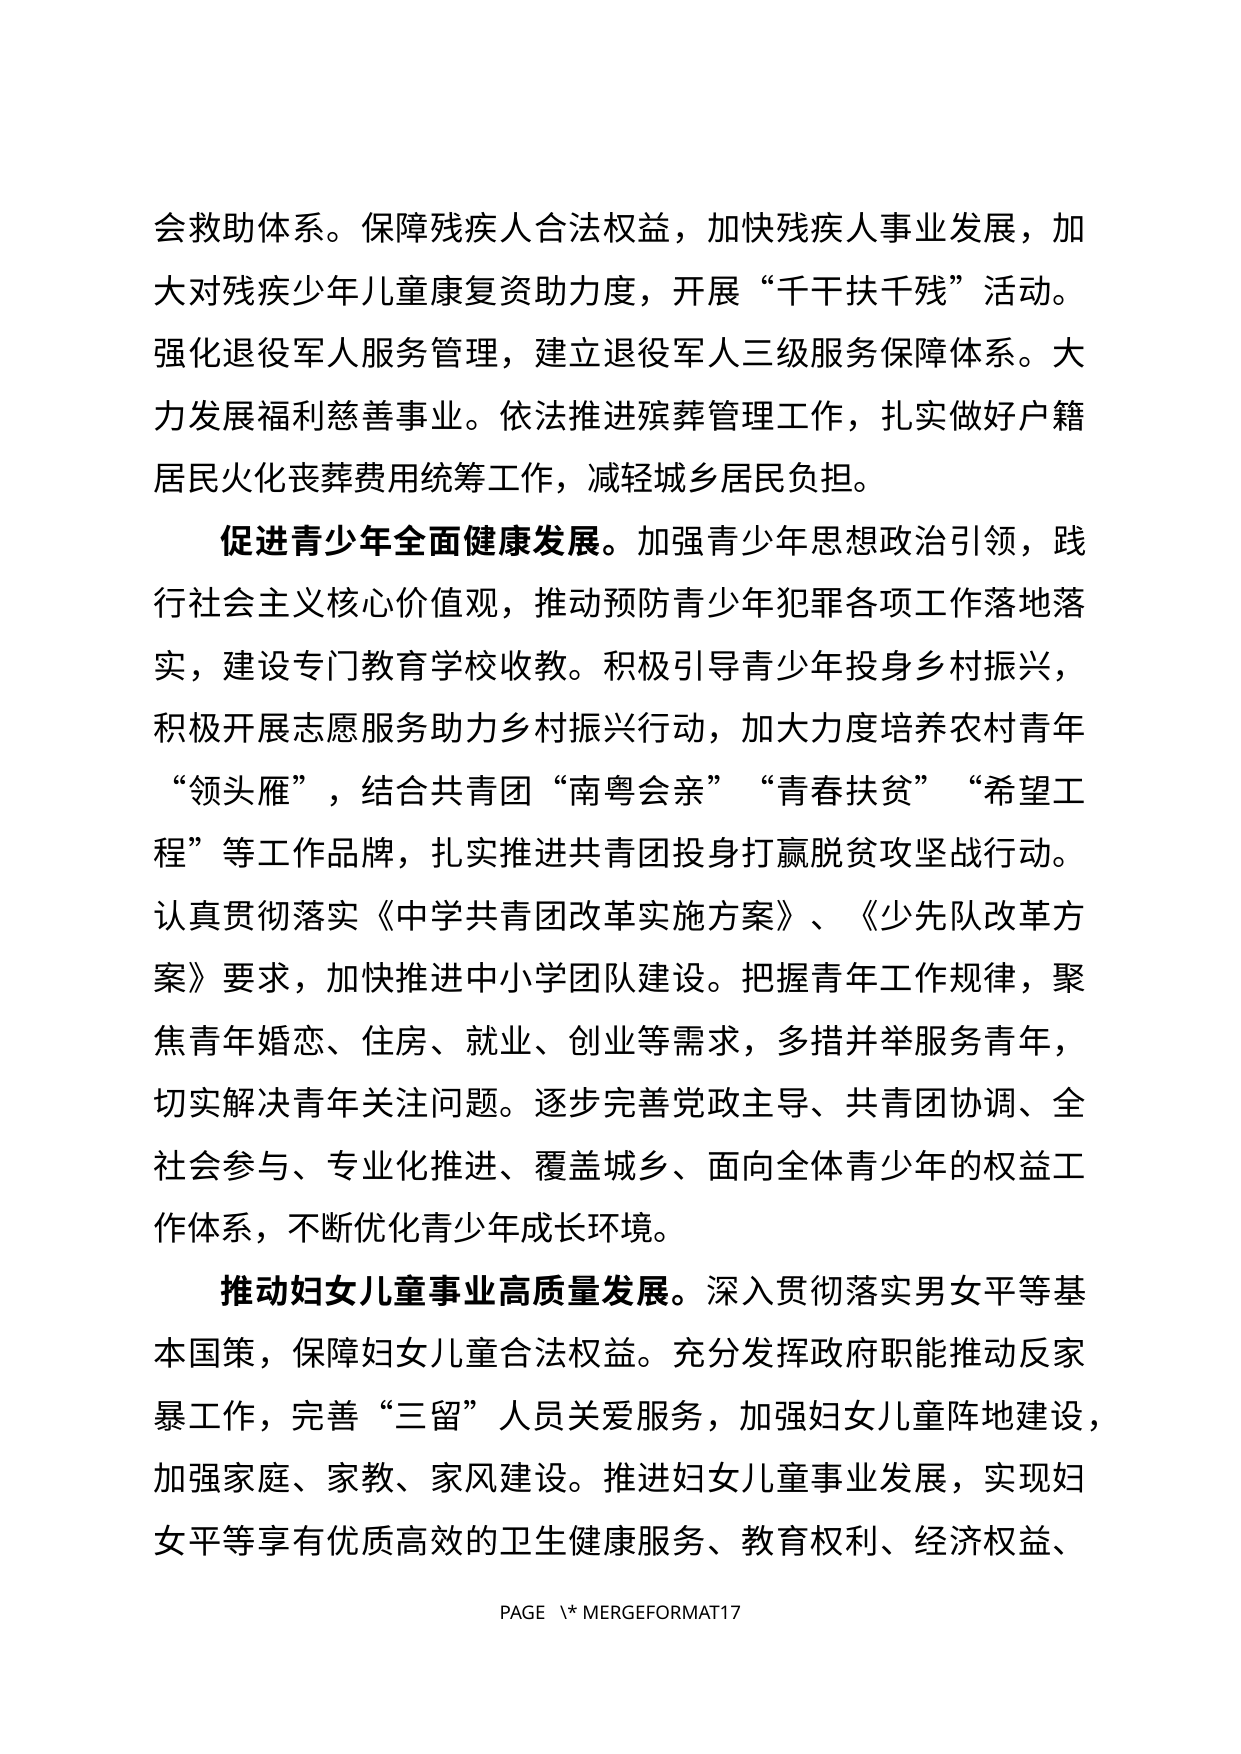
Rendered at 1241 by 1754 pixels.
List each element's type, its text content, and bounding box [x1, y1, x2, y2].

text 促进青少年全面健康发展。加强青少年思想政治引领，践行社会主义核心价值观，推动预防青少年犯罪各项工作落地落实，建设专门教育学校收教。积极引导青少年投身乡村振兴，积极开展志愿服务助力乡村振兴行动，加大力度培养农村青年“领头雁”，结合共青团“南粤会亲”“青春扶贫”“希望工程”等工作品牌，扎实推进共青团投身打赢脱贫攻坚战行动。认真贯彻落实《中学共青团改革实施方案》、《少先队改革方案》要求，加快推进中小学团队建设。把握青年工作规律，聚焦青年婚恋、住房、就业、创业等需求，多措并举服务青年，切实解决青年关注问题。逐步完善党政主导、共青团协调、全社会参与、专业化推进、覆盖城乡、面向全体青少年的权益工作体系，不断优化青少年成长环境。 [153, 507, 1087, 1257]
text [153, 1257, 1087, 1570]
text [153, 195, 1087, 507]
